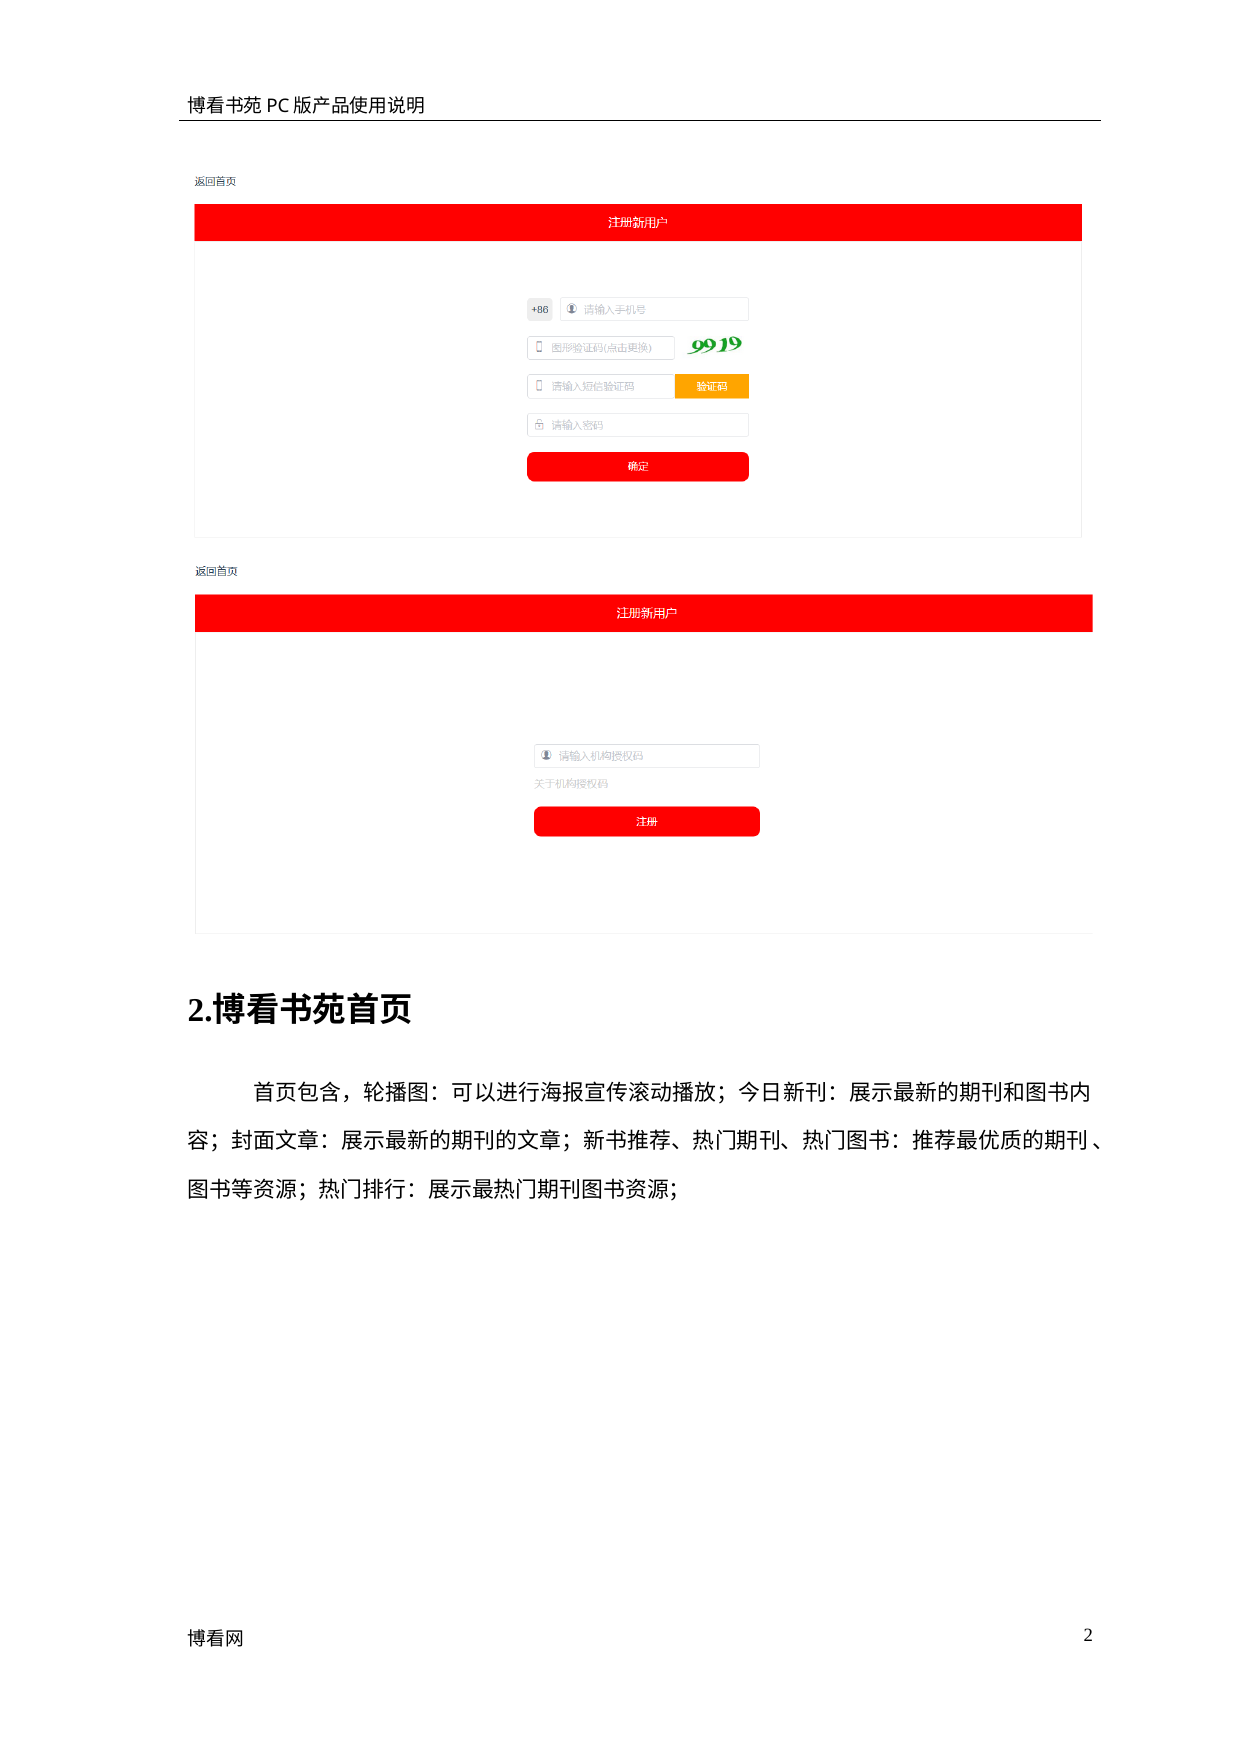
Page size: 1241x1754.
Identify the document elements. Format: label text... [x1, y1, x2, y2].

picture [187, 552, 1093, 935]
text 首页包含，轮播图：可以进行海报宣传滚动播放；今日新刊：展示最新的期刊和图书内容；封面文章：展示最新的期刊的文章；新书推荐、热门期刊、热门图书：推荐最优质的期刊、图书等资源；热门排行：展示最热门期刊图书资源； [187, 1074, 1093, 1204]
subtitle 2.博看书苑首页 [187, 974, 1093, 1039]
picture [187, 162, 1093, 544]
